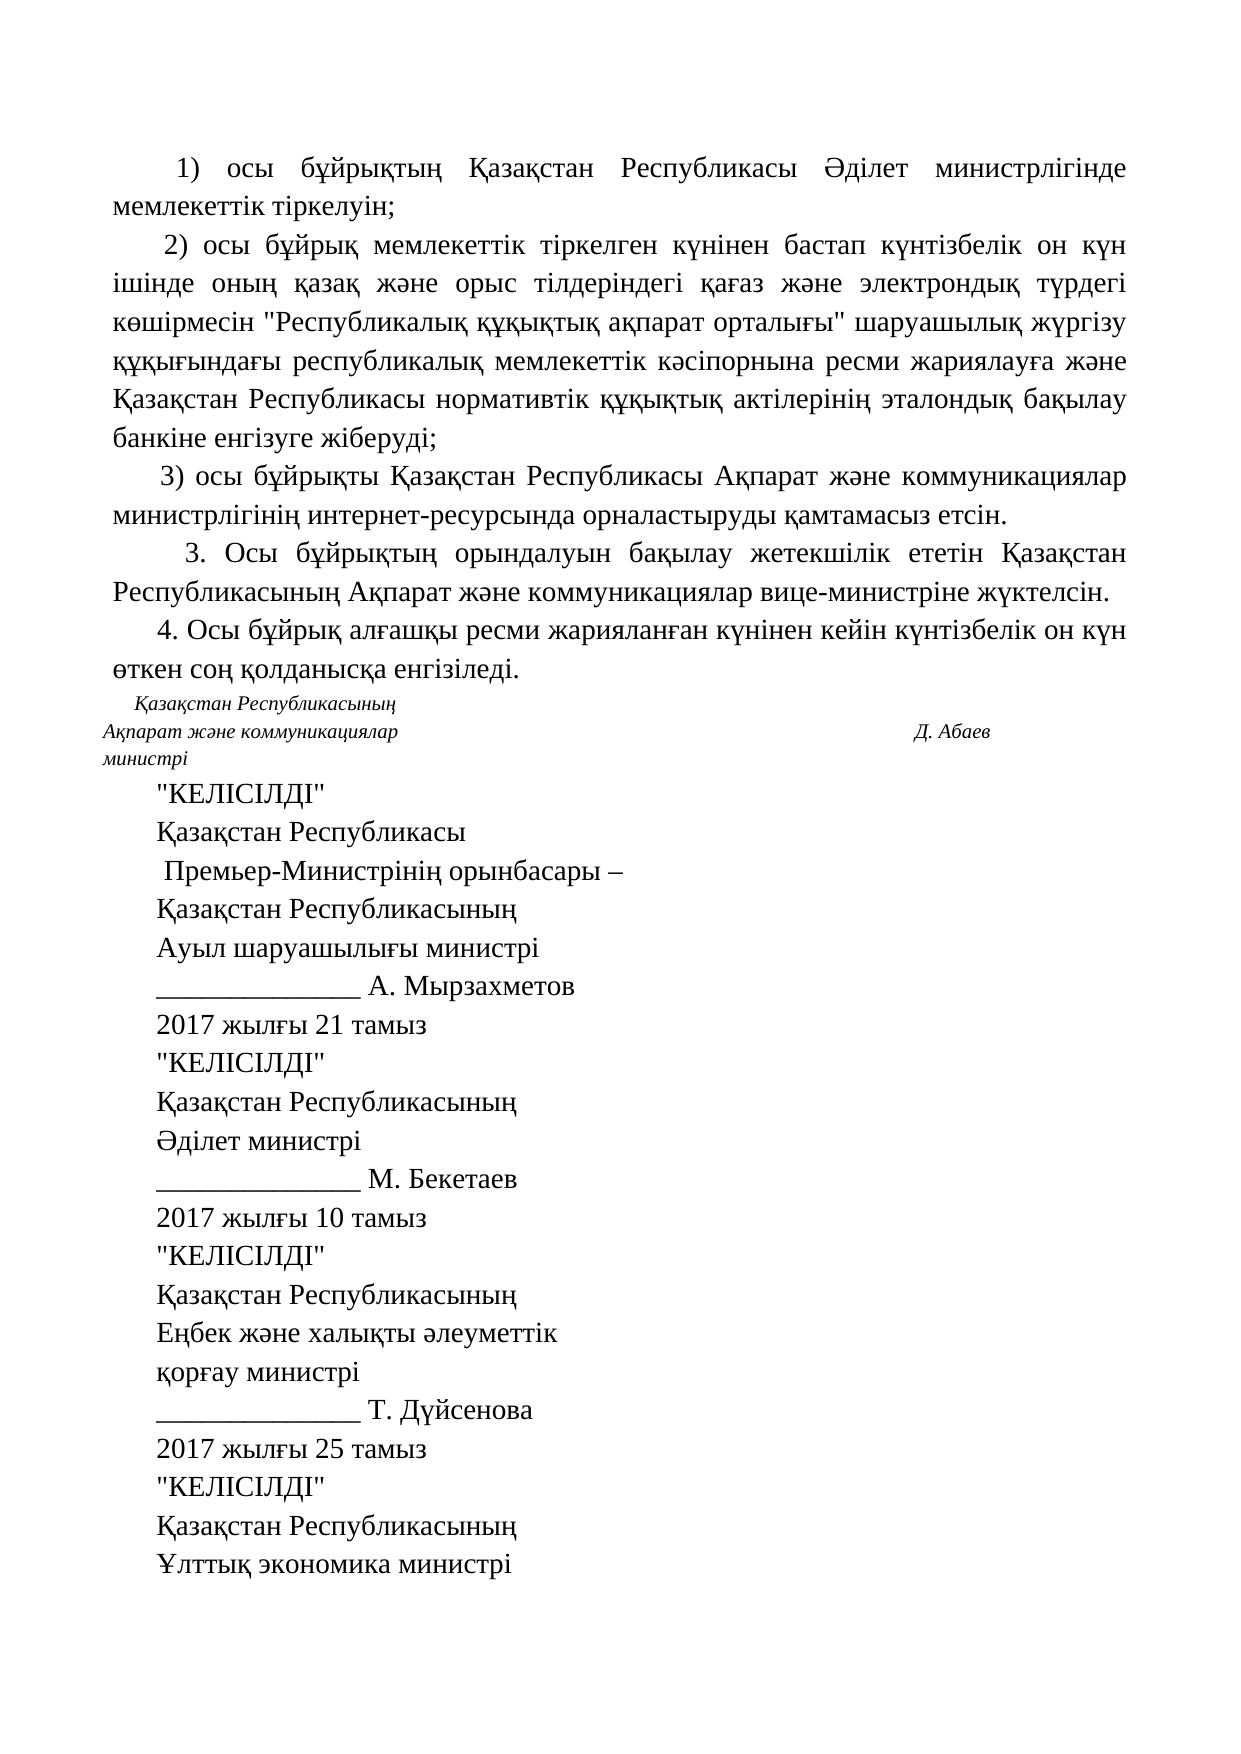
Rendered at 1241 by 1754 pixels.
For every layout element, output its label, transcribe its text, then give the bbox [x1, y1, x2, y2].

text Әділет министрі [112, 1123, 1128, 1156]
table_header Қазақстан Республикасының Ақпарат және коммуникациялар министрі [101, 690, 913, 776]
text "КЕЛІСІЛДІ" [112, 1046, 1128, 1079]
text Ауыл шаруашылығы министрі [112, 930, 1128, 963]
text 3. Осы бұйрықтың орындалуын бақылау жетекшілік ететін Қазақстан Республикасының Ақпарат және коммуникациялар вице-министріне жүктелсін. [112, 535, 1128, 607]
text "КЕЛІСІЛДІ" [112, 776, 1128, 809]
text Ұлттық экономика министрі [112, 1547, 1128, 1580]
text 4. Осы бұйрық алғашқы ресми жарияланған күнінен кейін күнтізбелік он күн өткен соң қолданысқа енгізіледі. [112, 612, 1128, 684]
text Премьер-Министрінің орынбасары – [112, 853, 1128, 886]
text Еңбек және халықты әлеуметтiк [112, 1315, 1128, 1349]
text Қазақстан Республикасының [112, 891, 1128, 925]
text "КЕЛІСІЛДІ" [112, 1469, 1128, 1503]
table_header Д. Абаев [913, 690, 1240, 776]
text Қазақстан Республикасының [112, 1277, 1128, 1310]
text қорғау министрі [112, 1354, 1128, 1387]
text ______________ А. Мырзахметов [112, 968, 1128, 1002]
text ______________ Т. Дүйсенова [112, 1392, 1128, 1426]
text Қазақстан Республикасы [112, 814, 1128, 848]
text 2017 жылғы 25 тамыз [112, 1431, 1128, 1464]
text 2) осы бұйрық мемлекеттік тіркелген күнінен бастап күнтізбелік он күн ішінде оның қазақ және орыс тілдеріндегі қағаз және электрондық түрдегі көшірмесін "Республикалық құқықтық ақпарат орталығы" шаруашылық жүргізу құқығындағы республикалық мемлекеттік кәсіпорнына ресми жариялауға және Қазақстан Республикасы нормативтік құқықтық актілерінің эталондық бақылау банкіне енгізуге жіберуді; [112, 227, 1128, 453]
text Қазақстан Республикасының [112, 1508, 1128, 1542]
text 2017 жылғы 21 тамыз [112, 1007, 1128, 1041]
text 1) осы бұйрықтың Қазақстан Республикасы Әділет министрлігінде мемлекеттік тіркелуін; [112, 150, 1128, 222]
text 2017 жылғы 10 тамыз [112, 1200, 1128, 1233]
text "КЕЛІСІЛДІ" [112, 1238, 1128, 1272]
text Қазақстан Республикасының [112, 1084, 1128, 1118]
text ______________ М. Бекетаев [112, 1161, 1128, 1195]
text 3) осы бұйрықты Қазақстан Республикасы Ақпарат және коммуникациялар министрлігінің интернет-ресурсында орналастыруды қамтамасыз етсін. [112, 458, 1128, 530]
